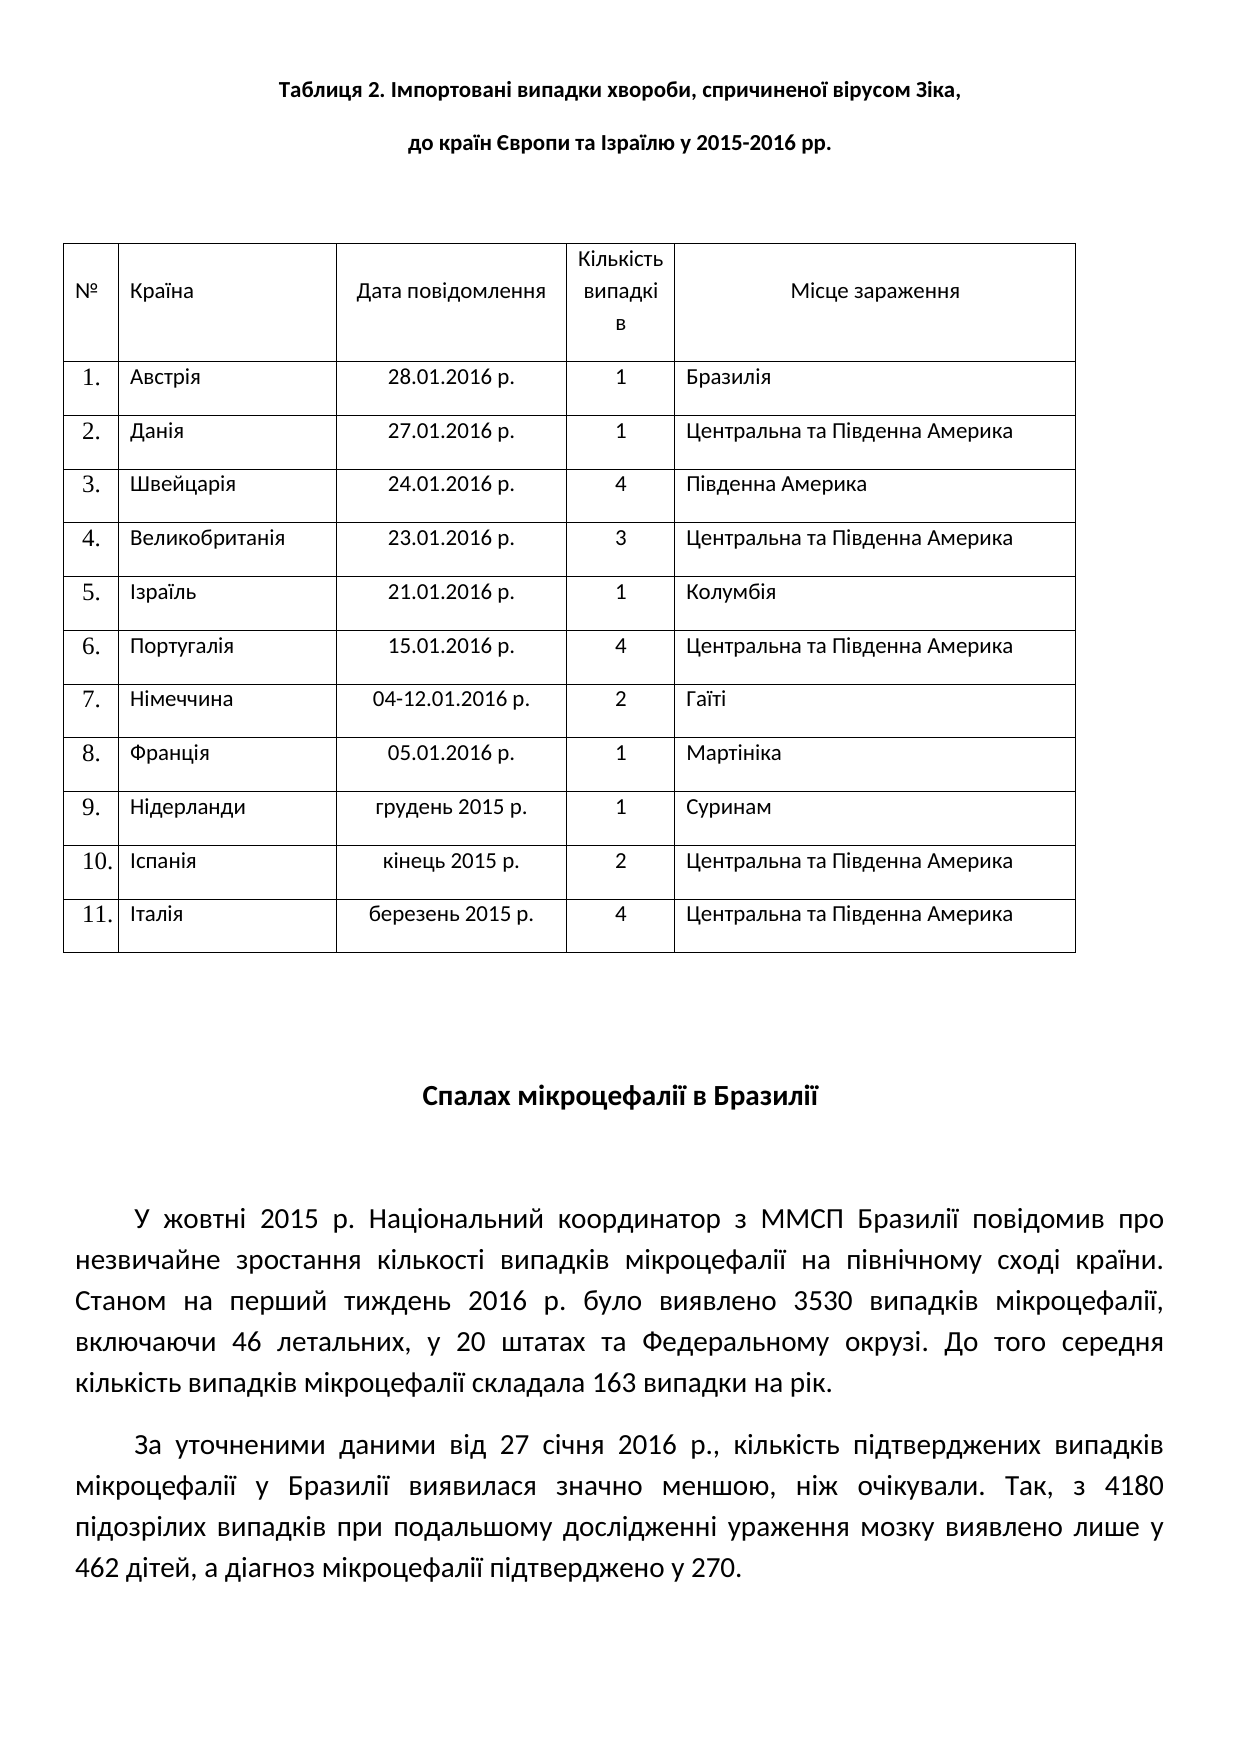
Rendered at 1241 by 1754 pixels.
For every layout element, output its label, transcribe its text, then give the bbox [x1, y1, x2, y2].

table_cell 1 [567, 416, 674, 468]
table_cell 4 [567, 470, 674, 522]
table_cell Центральна та Південна Америка [675, 900, 1075, 952]
text За уточненими даними від 27 січня 2016 р., кількість підтверджених випадків мікроцефалії у Бразилії виявилася значно меншою, ніж очікували. Так, з 4180 підозрілих випадків при подальшому дослідженні ураження мозку виявлено лише у 462 дітей, а діагноз мікроцефалії підтверджено у 270. [75, 1426, 1165, 1584]
text Спалах мікроцефалії в Бразилії [75, 1077, 1165, 1112]
table_cell Італія [119, 900, 336, 952]
table_cell березень 2015 р. [337, 900, 566, 952]
table_header № [64, 244, 118, 361]
table_cell Південна Америка [675, 470, 1075, 522]
table_cell кінець 2015 р. [337, 846, 566, 898]
table_cell 24.01.2016 р. [337, 470, 566, 522]
table_cell Португалія [119, 631, 336, 683]
text У жовтні 2015 р. Національний координатор з ММСП Бразилії повідомив про незвичайне зростання кількості випадків мікроцефалії на північному сході країни. Станом на перший тиждень 2016 р. було виявлено 3530 випадків мікроцефалії, включаючи 46 летальних, у 20 штатах та Федеральному окрузі. До того середня кількість випадків мікроцефалії складала 163 випадки на рік. [75, 1200, 1165, 1400]
table_cell Австрія [119, 362, 336, 415]
table_cell Іспанія [119, 846, 336, 898]
table_cell Швейцарія [119, 470, 336, 522]
table_cell [64, 470, 118, 522]
table_cell 1 [567, 362, 674, 415]
table_cell Суринам [675, 792, 1075, 845]
table_header Місце зараження [675, 244, 1075, 361]
table_cell [64, 792, 118, 845]
table_cell Центральна та Південна Америка [675, 416, 1075, 468]
table_cell Франція [119, 738, 336, 791]
table_cell 1 [567, 738, 674, 791]
table_cell [64, 362, 118, 415]
table_cell Центральна та Південна Америка [675, 523, 1075, 576]
table_cell [64, 577, 118, 630]
table_cell 15.01.2016 р. [337, 631, 566, 683]
table_cell 2 [567, 685, 674, 737]
table_cell Центральна та Південна Америка [675, 631, 1075, 683]
table_cell [64, 523, 118, 576]
table_cell Центральна та Південна Америка [675, 846, 1075, 898]
table_cell Ізраїль [119, 577, 336, 630]
table_cell [64, 900, 118, 952]
table_cell 4 [567, 631, 674, 683]
table_cell 27.01.2016 р. [337, 416, 566, 468]
table_cell 1 [567, 792, 674, 845]
table_cell Великобританія [119, 523, 336, 576]
table_cell Колумбія [675, 577, 1075, 630]
text Таблиця 2. Імпортовані випадки хвороби, спричиненої вірусом Зіка, [75, 75, 1165, 103]
table_cell Данія [119, 416, 336, 468]
table_cell 1 [567, 577, 674, 630]
table_cell Німеччина [119, 685, 336, 737]
table_cell грудень 2015 р. [337, 792, 566, 845]
table_cell 04-12.01.2016 р. [337, 685, 566, 737]
table_cell 23.01.2016 р. [337, 523, 566, 576]
table_header Кількість випадків [567, 244, 674, 361]
table_cell Нідерланди [119, 792, 336, 845]
table_cell Мартініка [675, 738, 1075, 791]
table_cell [64, 631, 118, 683]
table_cell Гаїті [675, 685, 1075, 737]
table_cell [64, 416, 118, 468]
table_cell 3 [567, 523, 674, 576]
table_cell [64, 738, 118, 791]
table_cell 4 [567, 900, 674, 952]
table_cell 05.01.2016 р. [337, 738, 566, 791]
table_cell 2 [567, 846, 674, 898]
table_cell [64, 846, 118, 898]
table_cell Бразилія [675, 362, 1075, 415]
text до країн Європи та Ізраїлю у 2015-2016 рр. [75, 128, 1165, 156]
table_cell 21.01.2016 р. [337, 577, 566, 630]
table_cell [64, 685, 118, 737]
table_header Країна [119, 244, 336, 361]
table_cell 28.01.2016 р. [337, 362, 566, 415]
table_header Дата повідомлення [337, 244, 566, 361]
